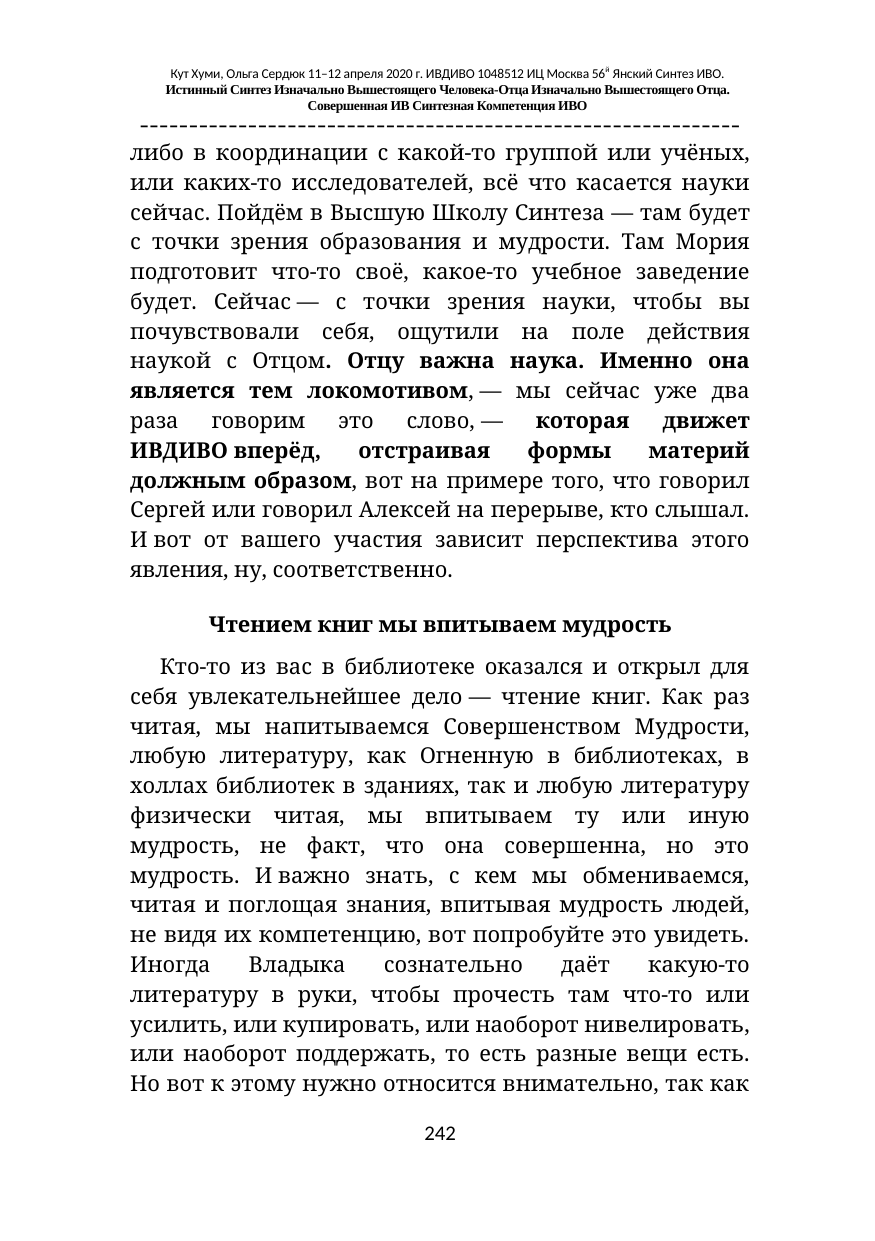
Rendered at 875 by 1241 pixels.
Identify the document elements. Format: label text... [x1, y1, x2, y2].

text Чтением книг мы впитываем мудрость [130, 609, 750, 639]
